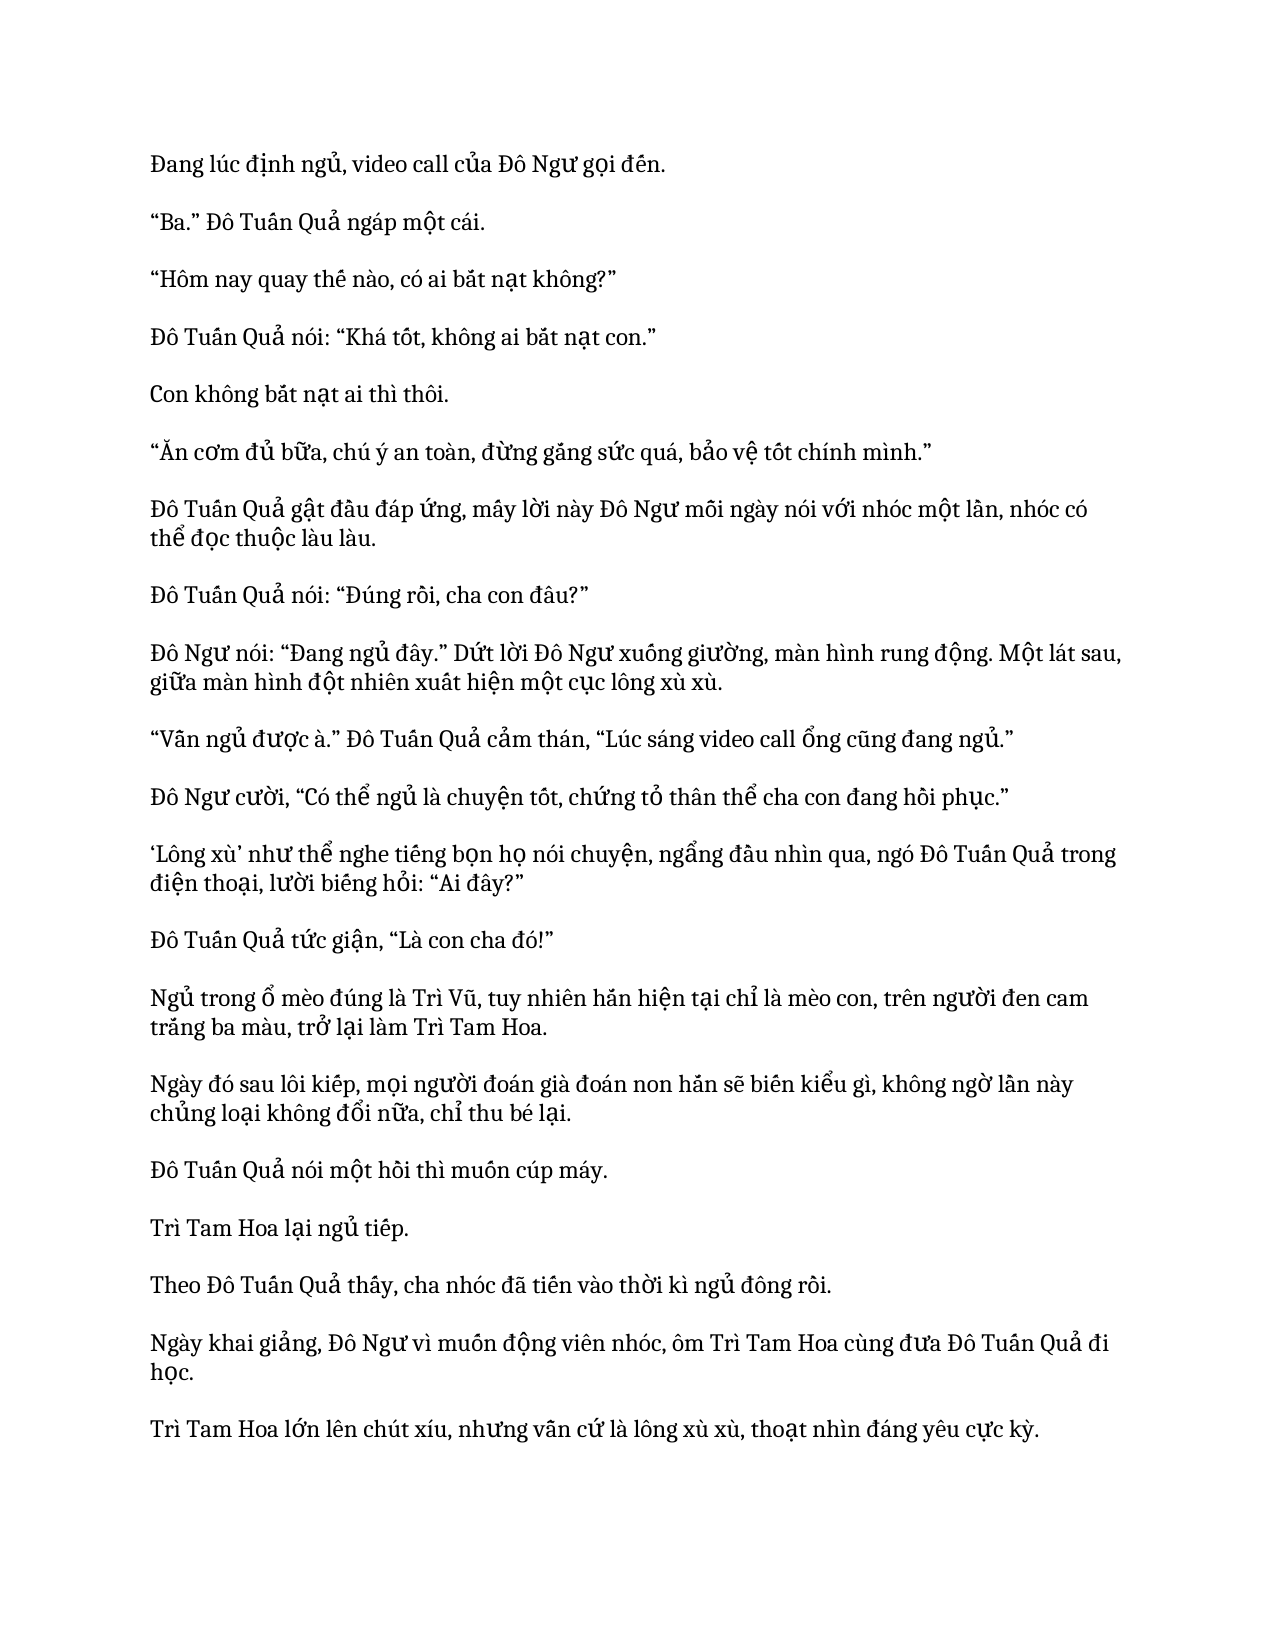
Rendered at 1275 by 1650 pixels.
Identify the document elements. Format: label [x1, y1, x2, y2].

text [150, 150, 1125, 1472]
